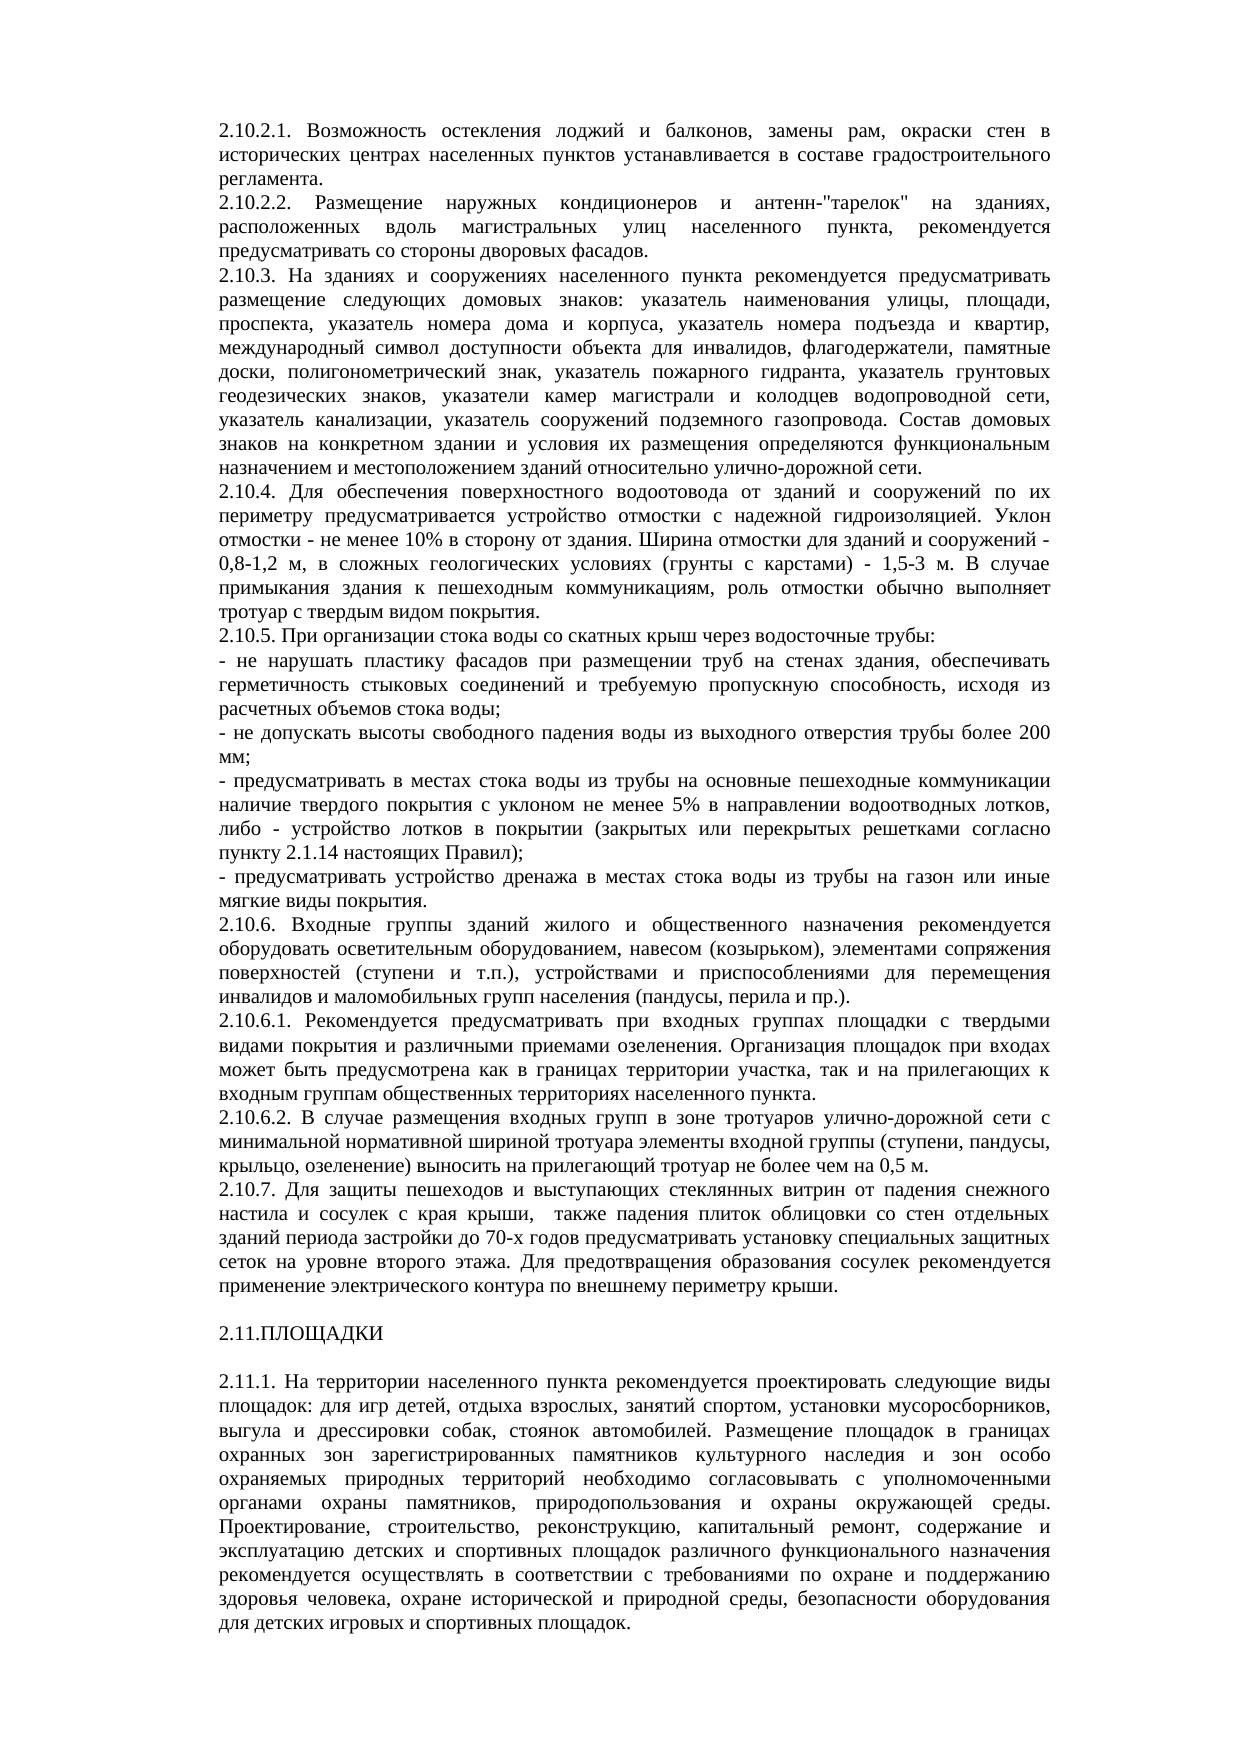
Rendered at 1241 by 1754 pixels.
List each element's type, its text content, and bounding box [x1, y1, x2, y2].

text 2.10.6. Входные группы зданий жилого и общественного назначения рекомендуется оборудовать осветительным оборудованием, навесом (козырьком), элементами сопряжения поверхностей (ступени и т.п.), устройствами и приспособлениями для перемещения инвалидов и маломобильных групп населения (пандусы, перила и пр.). [218, 912, 1051, 1008]
text 2.11.1. На территории населенного пункта рекомендуется проектировать следующие виды площадок: для игр детей, отдыха взрослых, занятий спортом, установки мусоросборников, выгула и дрессировки собак, стоянок автомобилей. Размещение площадок в границах охранных зон зарегистрированных памятников культурного наследия и зон особо охраняемых природных территорий необходимо согласовывать с уполномоченными органами охраны памятников, природопользования и охраны окружающей среды. Проектирование, строительство, реконструкцию, капитальный ремонт, содержание и эксплуатацию детских и спортивных площадок различного функционального назначения рекомендуется осуществлять в соответствии с требованиями по охране и поддержанию здоровья человека, охране исторической и природной среды, безопасности оборудования для детских игровых и спортивных площадок. [218, 1369, 1051, 1634]
text - не нарушать пластику фасадов при размещении труб на стенах здания, обеспечивать герметичность стыковых соединений и требуемую пропускную способность, исходя из расчетных объемов стока воды; [218, 647, 1051, 720]
text 2.10.2.2. Размещение наружных кондиционеров и антенн-"тарелок" на зданиях, расположенных вдоль магистральных улиц населенного пункта, рекомендуется предусматривать со стороны дворовых фасадов. [218, 190, 1051, 262]
text 2.10.4. Для обеспечения поверхностного водоотовода от зданий и сооружений по их периметру предусматривается устройство отмостки с надежной гидроизоляцией. Уклон отмостки - не менее 10% в сторону от здания. Ширина отмостки для зданий и сооружений - 0,8-1,2 м, в сложных геологических условиях (грунты с карстами) - 1,5-3 м. В случае примыкания здания к пешеходным коммуникациям, роль отмостки обычно выполняет тротуар с твердым видом покрытия. [218, 479, 1051, 623]
text - предусматривать устройство дренажа в местах стока воды из трубы на газон или иные мягкие виды покрытия. [218, 864, 1051, 912]
text 2.10.2.1. Возможность остекления лоджий и балконов, замены рам, окраски стен в исторических центрах населенных пунктов устанавливается в составе градостроительного регламента. [218, 118, 1051, 190]
text - предусматривать в местах стока воды из трубы на основные пешеходные коммуникации наличие твердого покрытия с уклоном не менее 5% в направлении водоотводных лотков, либо - устройство лотков в покрытии (закрытых или перекрытых решетками согласно пункту 2.1.14 настоящих Правил); [218, 768, 1051, 864]
text 2.10.7. Для защиты пешеходов и выступающих стеклянных витрин от падения снежного настила и сосулек с края крыши, также падения плиток облицовки со стен отдельных зданий периода застройки до 70-х годов предусматривать установку специальных защитных сеток на уровне второго этажа. Для предотвращения образования сосулек рекомендуется применение электрического контура по внешнему периметру крыши. [218, 1177, 1051, 1297]
text - не допускать высоты свободного падения воды из выходного отверстия трубы более 200 мм; [218, 720, 1051, 768]
text 2.10.6.2. В случае размещения входных групп в зоне тротуаров улично-дорожной сети с минимальной нормативной шириной тротуара элементы входной группы (ступени, пандусы, крыльцо, озеленение) выносить на прилегающий тротуар не более чем на 0,5 м. [218, 1105, 1051, 1177]
text 2.11.ПЛОЩАДКИ [218, 1321, 1051, 1345]
text 2.10.6.1. Рекомендуется предусматривать при входных группах площадки с твердыми видами покрытия и различными приемами озеленения. Организация площадок при входах может быть предусмотрена как в границах территории участка, так и на прилегающих к входным группам общественных территориях населенного пункта. [218, 1008, 1051, 1105]
text 2.10.5. При организации стока воды со скатных крыш через водосточные трубы: [218, 623, 1051, 647]
text 2.10.3. На зданиях и сооружениях населенного пункта рекомендуется предусматривать размещение следующих домовых знаков: указатель наименования улицы, площади, проспекта, указатель номера дома и корпуса, указатель номера подъезда и квартир, международный символ доступности объекта для инвалидов, флагодержатели, памятные доски, полигонометрический знак, указатель пожарного гидранта, указатель грунтовых геодезических знаков, указатели камер магистрали и колодцев водопроводной сети, указатель канализации, указатель сооружений подземного газопровода. Состав домовых знаков на конкретном здании и условия их размещения определяются функциональным назначением и местоположением зданий относительно улично-дорожной сети. [218, 262, 1051, 479]
